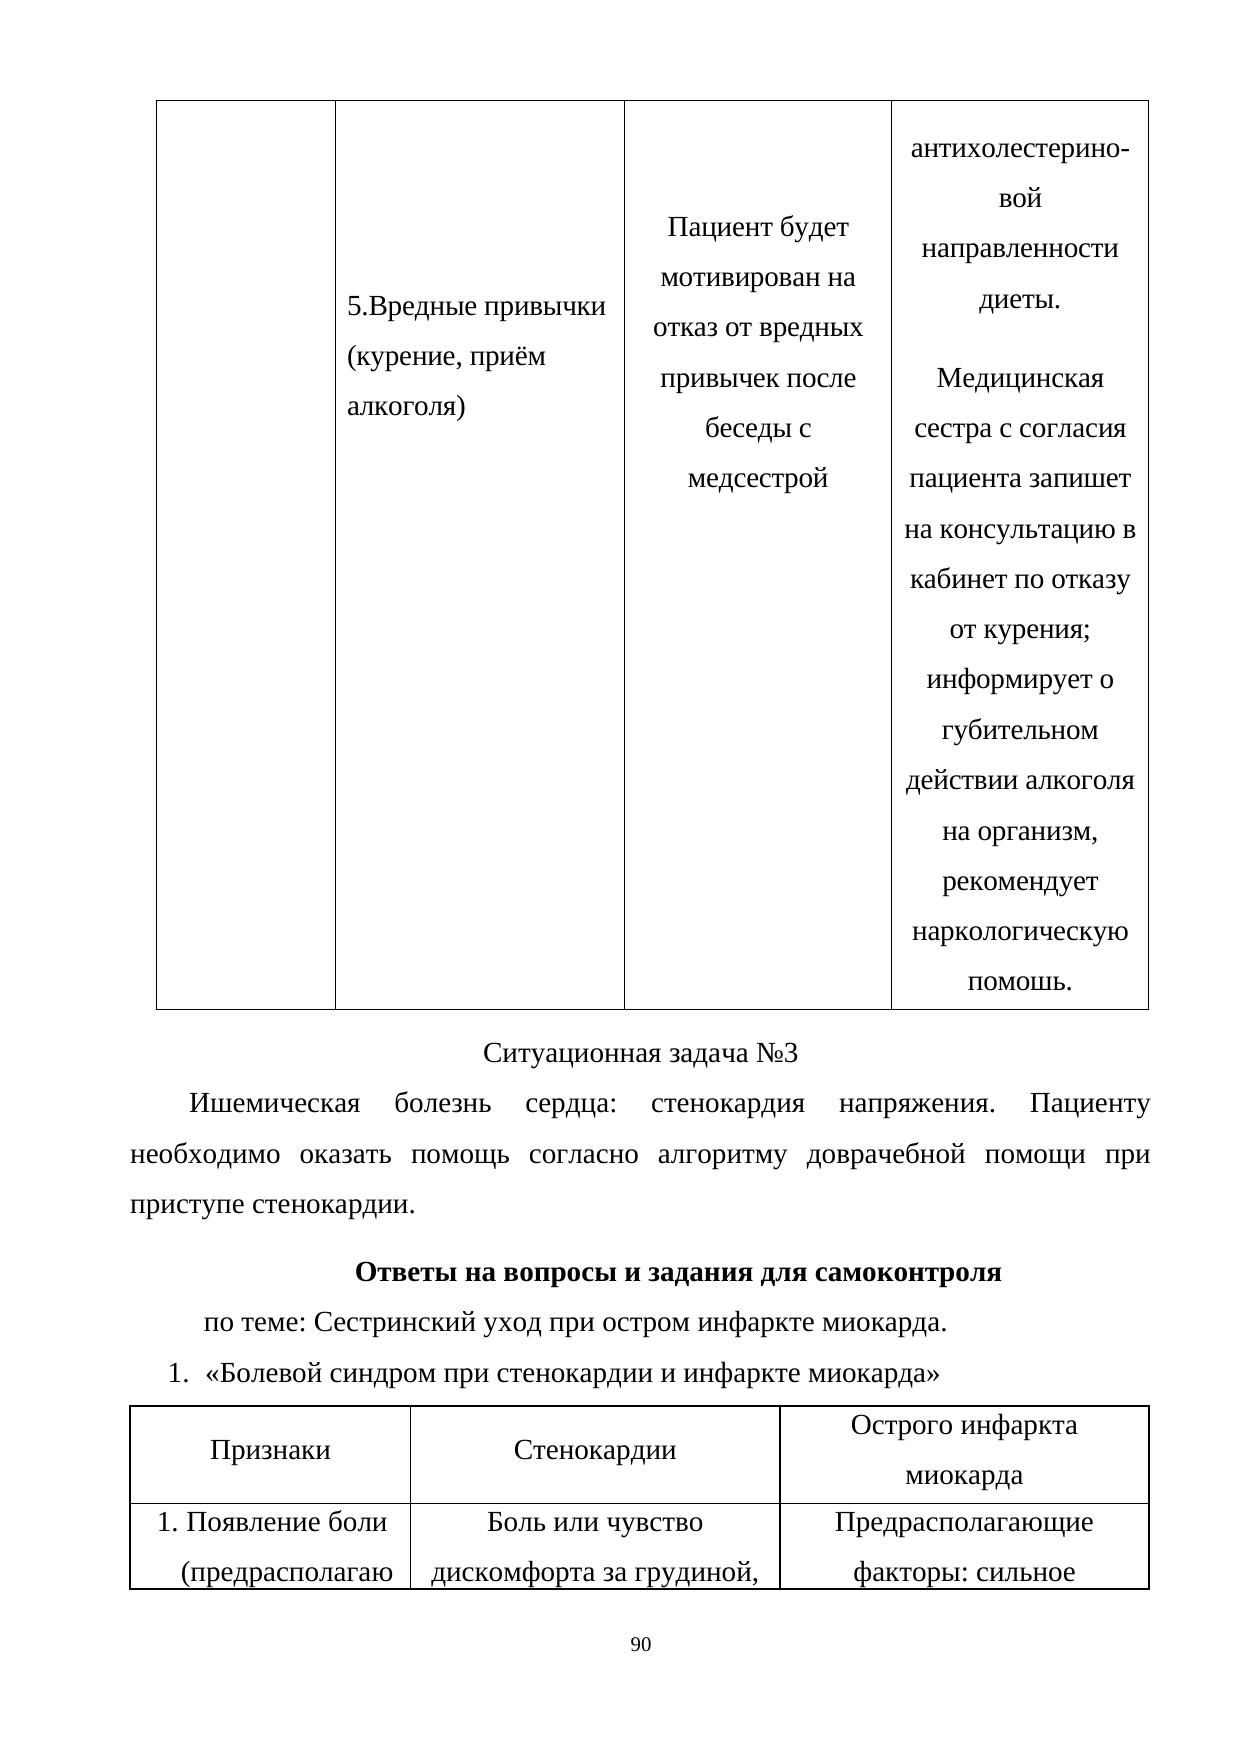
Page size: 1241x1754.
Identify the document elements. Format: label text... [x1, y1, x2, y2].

table_header Острого инфаркта миокарда [781, 1407, 1148, 1503]
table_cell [336, 101, 624, 1009]
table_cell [781, 1504, 1148, 1588]
table_header Признаки [131, 1407, 410, 1503]
text Ишемическая болезнь сердца: стенокардия напряжения. Пациенту необходимо оказать помощь согласно алгоритму доврачебной помощи при приступе стенокардии. [130, 1085, 1152, 1219]
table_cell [157, 101, 335, 1009]
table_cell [131, 1504, 410, 1588]
text Ситуационная задача №3 [130, 1035, 1152, 1069]
table_header Стенокардии [411, 1407, 779, 1503]
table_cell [625, 101, 891, 1009]
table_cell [892, 101, 1148, 1009]
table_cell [411, 1504, 779, 1588]
list «Болевой синдром при стенокардии и инфаркте миокарда» [167, 1355, 1152, 1388]
text по теме: Сестринский уход при остром инфаркте миокарда. [204, 1304, 1152, 1338]
text Ответы на вопросы и задания для самоконтроля [205, 1254, 1152, 1288]
